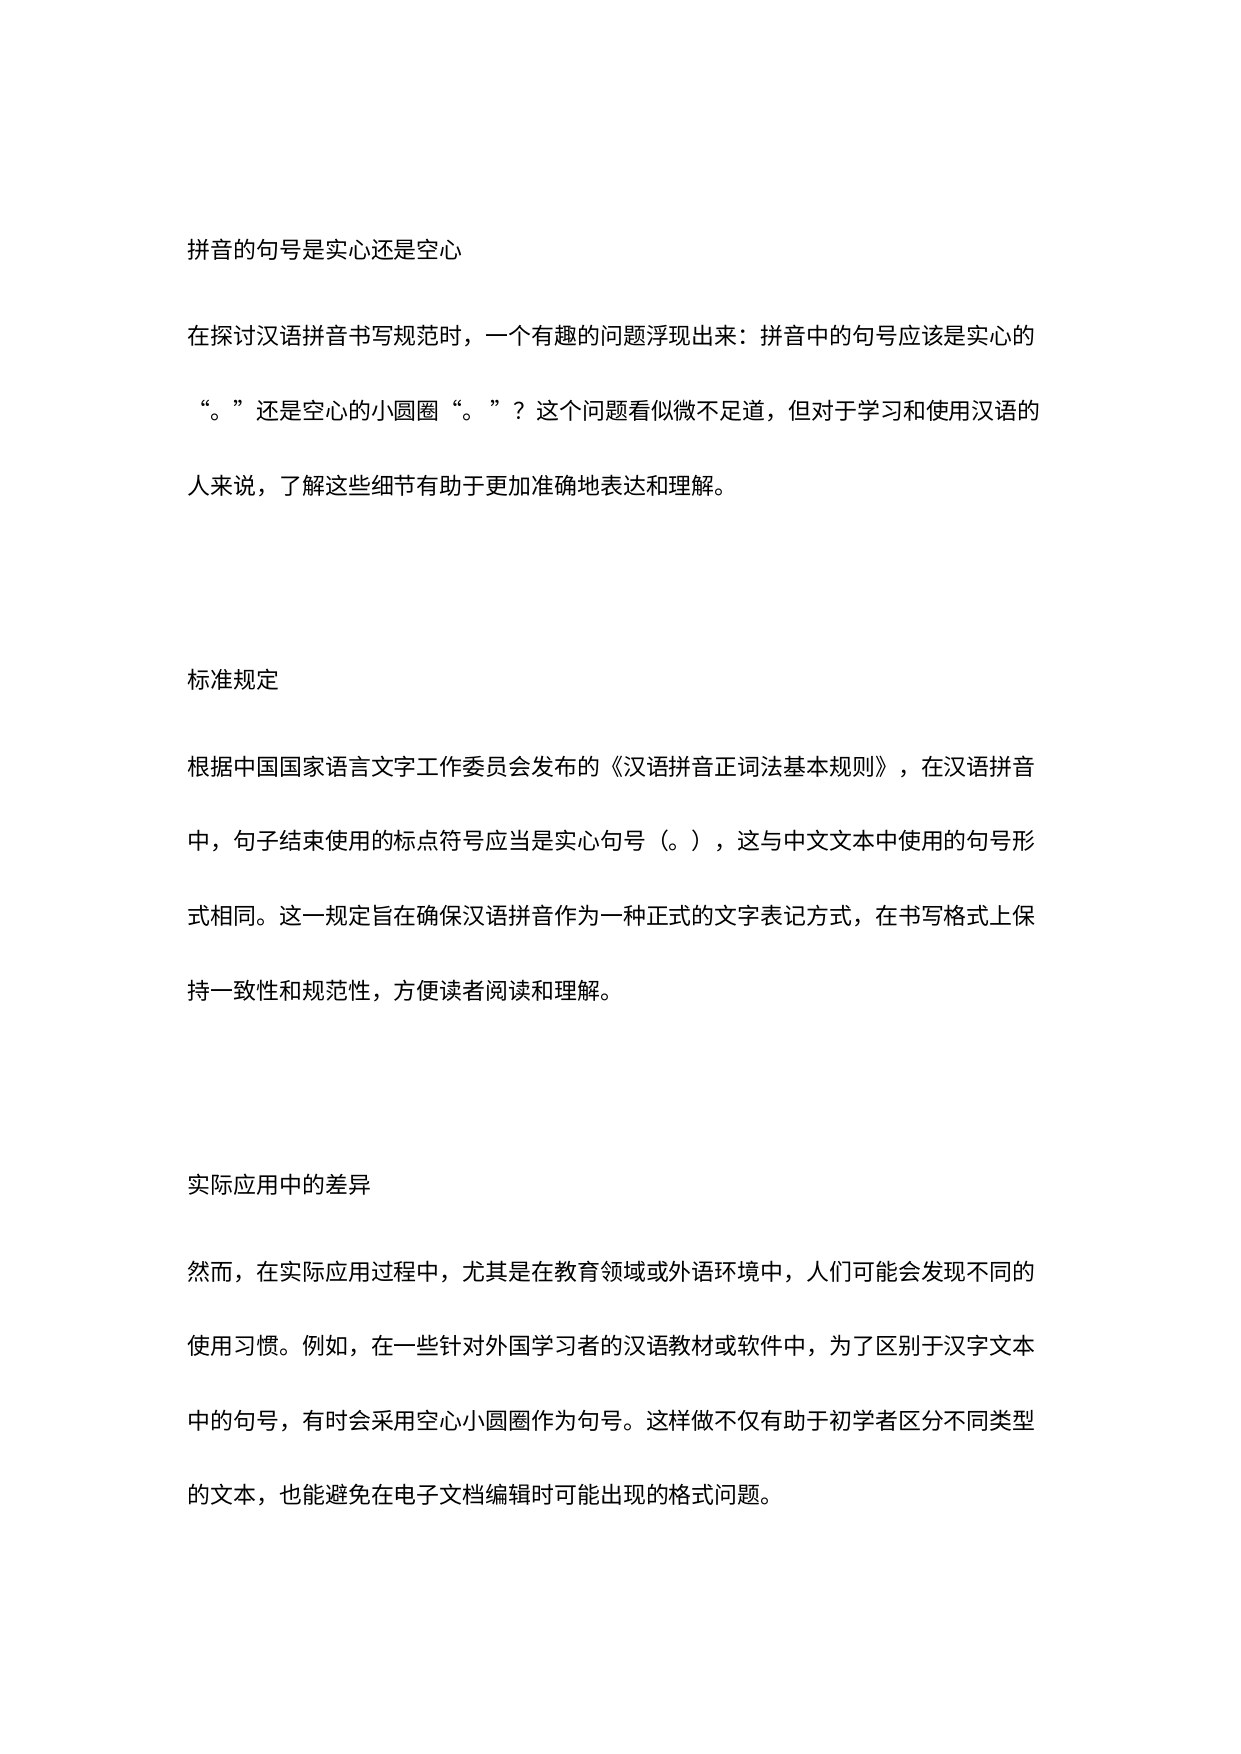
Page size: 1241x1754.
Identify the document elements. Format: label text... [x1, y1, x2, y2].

text 实际应用中的差异 [187, 1151, 1053, 1216]
text 在探讨汉语拼音书写规范时，一个有趣的问题浮现出来：拼音中的句号应该是实心的“。”还是空心的小圆圈“。 ”？这个问题看似微不足道，但对于学习和使用汉语的人来说，了解这些细节有助于更加准确地表达和理解。 [187, 302, 1053, 517]
text 然而，在实际应用过程中，尤其是在教育领域或外语环境中，人们可能会发现不同的使用习惯。例如，在一些针对外国学习者的汉语教材或软件中，为了区别于汉字文本中的句号，有时会采用空心小圆圈作为句号。这样做不仅有助于初学者区分不同类型的文本，也能避免在电子文档编辑时可能出现的格式问题。 [187, 1237, 1053, 1527]
text 根据中国国家语言文字工作委员会发布的《汉语拼音正词法基本规则》，在汉语拼音中，句子结束使用的标点符号应当是实心句号（。），这与中文文本中使用的句号形式相同。这一规定旨在确保汉语拼音作为一种正式的文字表记方式，在书写格式上保持一致性和规范性，方便读者阅读和理解。 [187, 733, 1053, 1022]
text 拼音的句号是实心还是空心 [187, 216, 1053, 281]
text 标准规定 [187, 646, 1053, 711]
